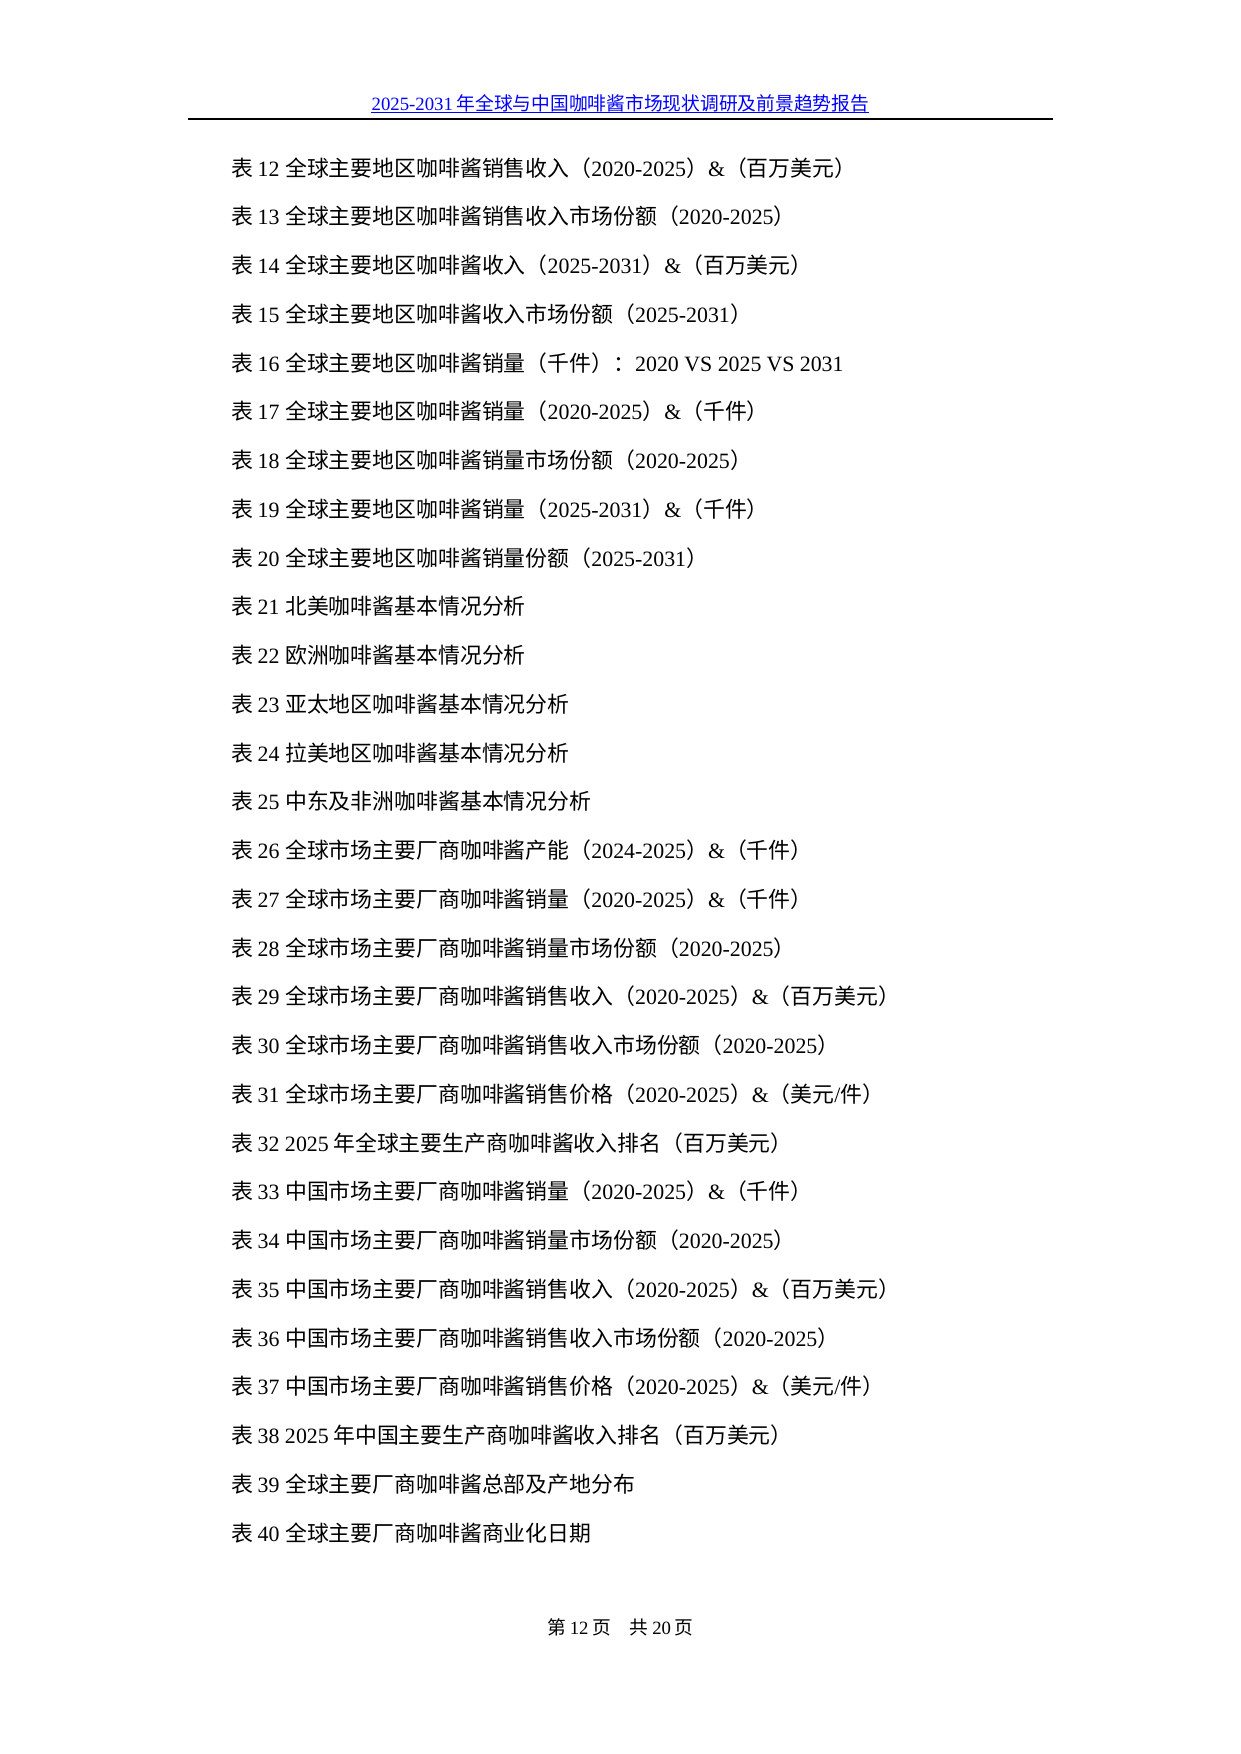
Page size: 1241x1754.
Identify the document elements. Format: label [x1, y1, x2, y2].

text [187, 150, 1053, 1548]
